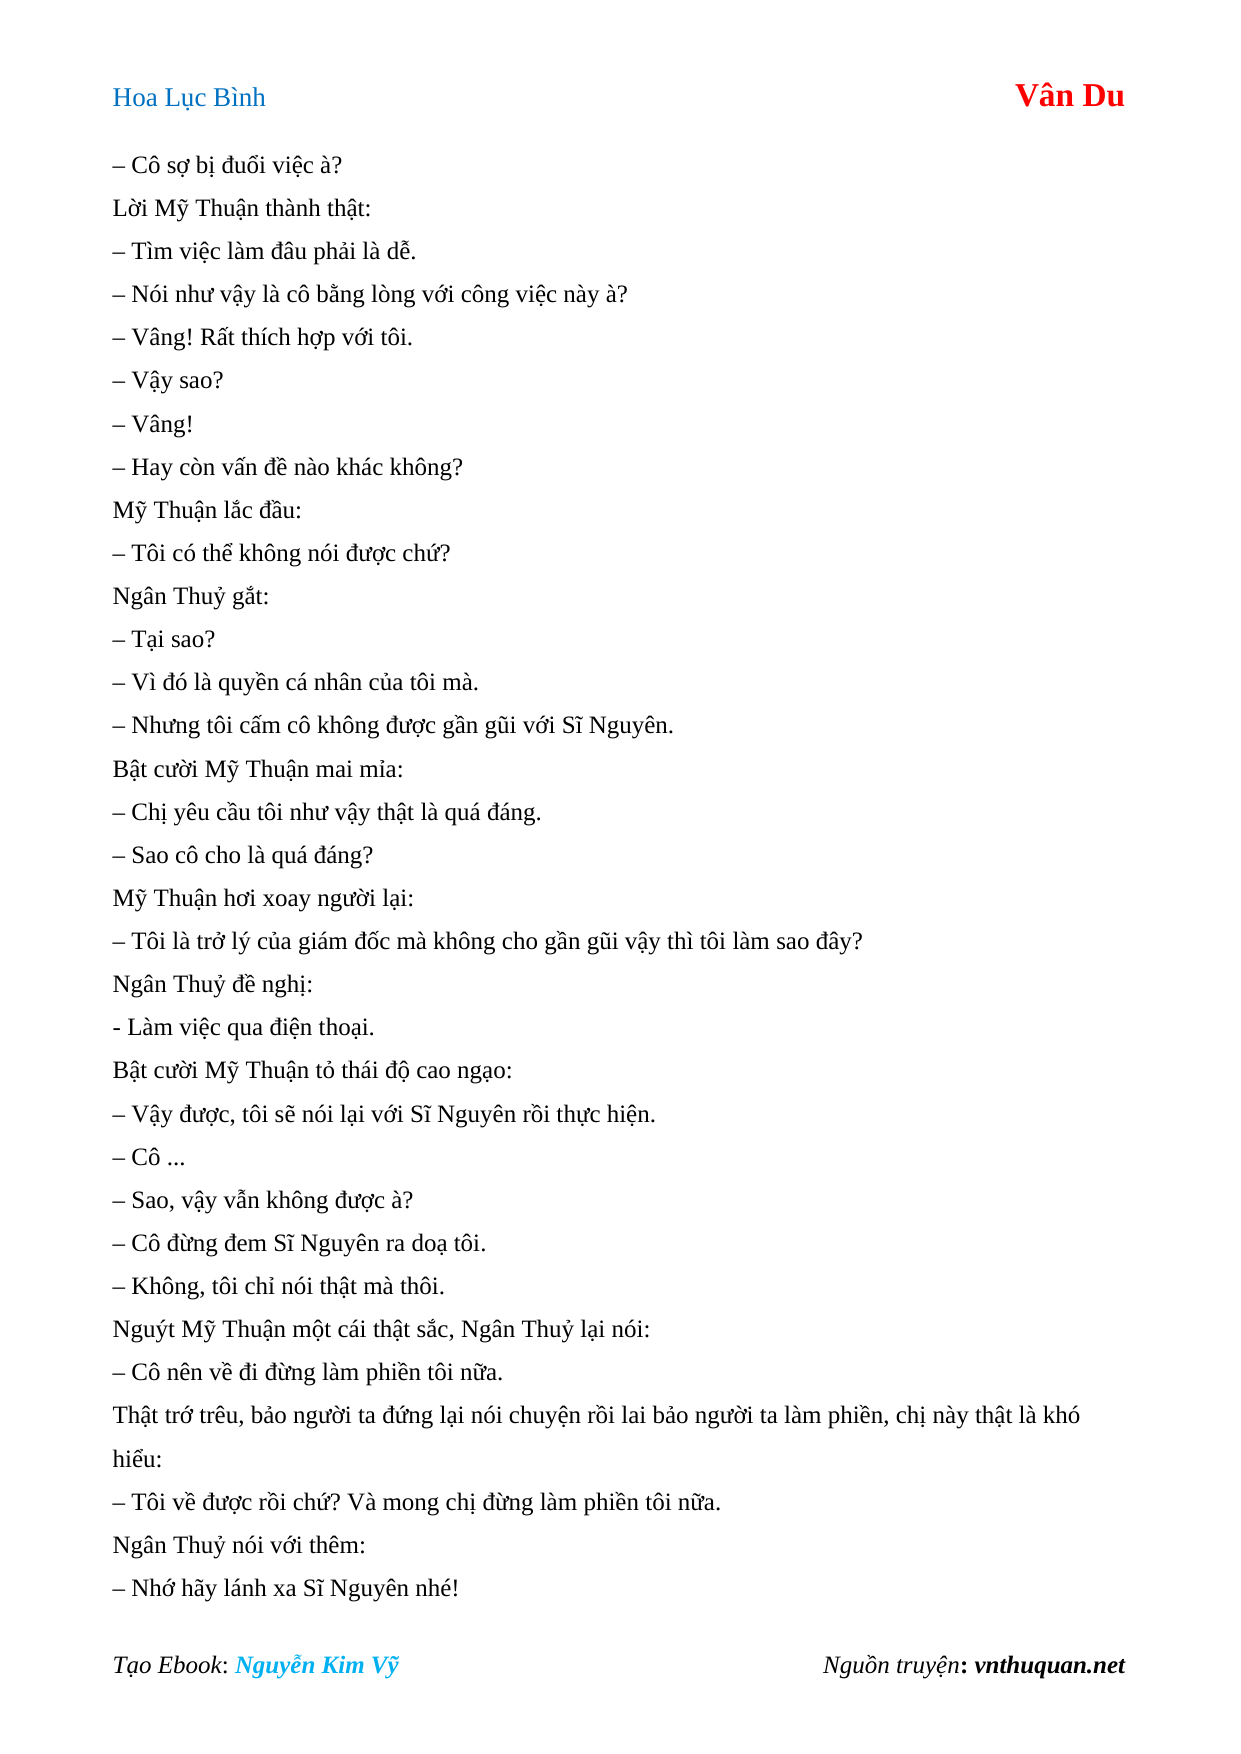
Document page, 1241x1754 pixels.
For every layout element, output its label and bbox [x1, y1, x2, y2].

text [112, 150, 1128, 1602]
